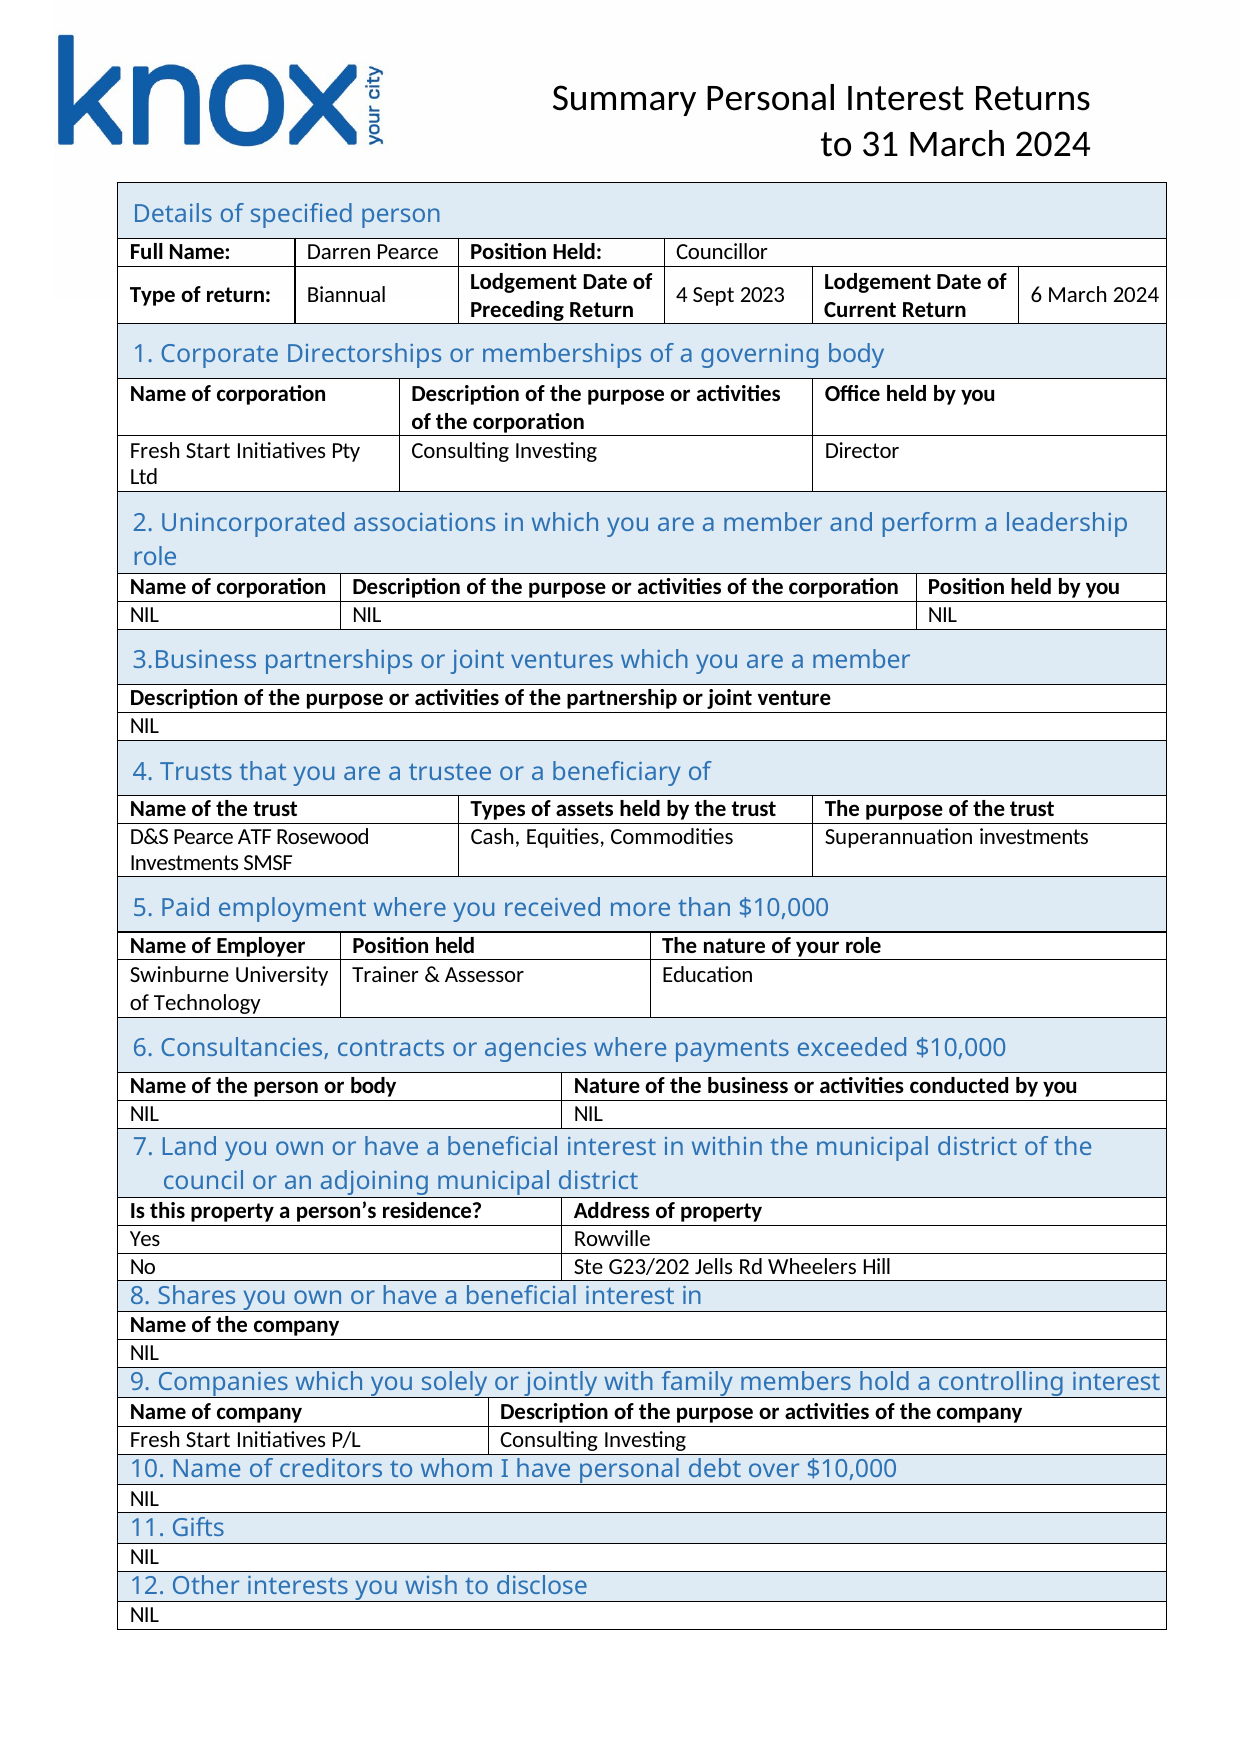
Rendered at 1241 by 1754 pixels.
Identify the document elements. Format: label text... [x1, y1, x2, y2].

table_cell 4 Sept 2023 [665, 267, 812, 323]
table_cell Description of the purpose or activities of the company [489, 1398, 1166, 1426]
table_cell Description of the purpose or activities of the corporation [400, 379, 812, 435]
table_cell 10. Name of creditors to whom I have personal debt over $10,000 [118, 1455, 1166, 1484]
table_header Details of specified person [118, 183, 1166, 238]
table_cell Education [651, 960, 1166, 1017]
table_cell The nature of your role [651, 933, 1166, 959]
table_cell 4. Trusts that you are a trustee or a beneficiary of [118, 741, 1166, 795]
table_cell 11. Gifts [118, 1513, 1166, 1543]
table_cell 2. Unincorporated associations in which you are a member and perform a leadership role [118, 492, 1166, 573]
table_cell Councillor [665, 239, 1166, 266]
table_cell 12. Other interests you wish to disclose [118, 1572, 1166, 1601]
table_cell Name of the trust [118, 796, 458, 823]
table_cell Name of Employer [118, 933, 340, 959]
table_cell Rowville [562, 1226, 1166, 1252]
table_cell NIL [562, 1101, 1166, 1127]
table_cell Lodgement Date of Preceding Return [459, 267, 664, 323]
table_cell Biannual [296, 267, 458, 323]
table_cell 8. Shares you own or have a beneficial interest in [118, 1281, 1166, 1311]
table_cell Address of property [562, 1198, 1166, 1224]
table_cell Types of assets held by the trust [459, 796, 812, 823]
table_cell NIL [118, 1602, 1166, 1629]
table_cell Darren Pearce [296, 239, 458, 266]
table_cell Office held by you [813, 379, 1166, 435]
table_cell Ste G23/202 Jells Rd Wheelers Hill [562, 1254, 1166, 1280]
table_cell NIL [118, 1485, 1166, 1512]
table_cell NIL [118, 602, 340, 628]
table_cell D&S Pearce ATF Rosewood Investments SMSF [118, 824, 458, 876]
table_cell Is this property a person’s residence? [118, 1198, 561, 1224]
table_cell Name of the person or body [118, 1073, 561, 1099]
picture [54, 0, 1240, 300]
table_cell NIL [118, 1101, 561, 1127]
table_cell Position held [341, 933, 650, 959]
table_cell Position Held: [459, 239, 664, 266]
table_cell Full Name: [118, 239, 294, 266]
table_cell 5. Paid employment where you received more than $10,000 [118, 877, 1166, 931]
table_cell Name of corporation [118, 379, 399, 435]
table_cell Trainer & Assessor [341, 960, 650, 1017]
table_cell 9. Companies which you solely or jointly with family members hold a controlling interest [118, 1368, 1166, 1397]
table_cell Superannuation investments [813, 824, 1166, 876]
table_cell Position held by you [917, 574, 1166, 601]
table_cell Description of the purpose or activities of the corporation [341, 574, 916, 601]
table_cell The purpose of the trust [813, 796, 1166, 823]
table_cell NIL [118, 1340, 1166, 1367]
table_cell No [118, 1254, 561, 1280]
table_cell Yes [118, 1226, 561, 1252]
table_cell Name of corporation [118, 574, 340, 601]
table_cell Type of return: [118, 267, 294, 323]
table_cell Consulting Investing [400, 436, 812, 491]
table_cell 7. Land you own or have a beneficial interest in within the municipal district of the council or an adjoining municipal district [118, 1129, 1166, 1197]
table_cell NIL [118, 713, 1166, 740]
table_cell Nature of the business or activities conducted by you [562, 1073, 1166, 1099]
table_cell Swinburne University of Technology [118, 960, 340, 1017]
table_cell Name of the company [118, 1312, 1166, 1339]
table_cell 1. Corporate Directorships or memberships of a governing body [118, 324, 1166, 378]
table_cell NIL [118, 1544, 1166, 1571]
table_cell 3.Business partnerships or joint ventures which you are a member [118, 630, 1166, 684]
table_cell Consulting Investing [489, 1427, 1166, 1454]
table_cell NIL [917, 602, 1166, 628]
table_cell Fresh Start Initiatives P/L [118, 1427, 488, 1454]
table_cell Description of the purpose or activities of the partnership or joint venture [118, 685, 1166, 712]
table_cell NIL [341, 602, 916, 628]
table_cell 6. Consultancies, contracts or agencies where payments exceeded $10,000 [118, 1018, 1166, 1072]
table_cell Director [813, 436, 1166, 491]
table_cell Fresh Start Initiatives Pty Ltd [118, 436, 399, 491]
table_cell Lodgement Date of Current Return [813, 267, 1018, 323]
table_cell Cash, Equities, Commodities [459, 824, 812, 876]
table_cell Name of company [118, 1398, 488, 1426]
table_cell 6 March 2024 [1019, 267, 1166, 323]
